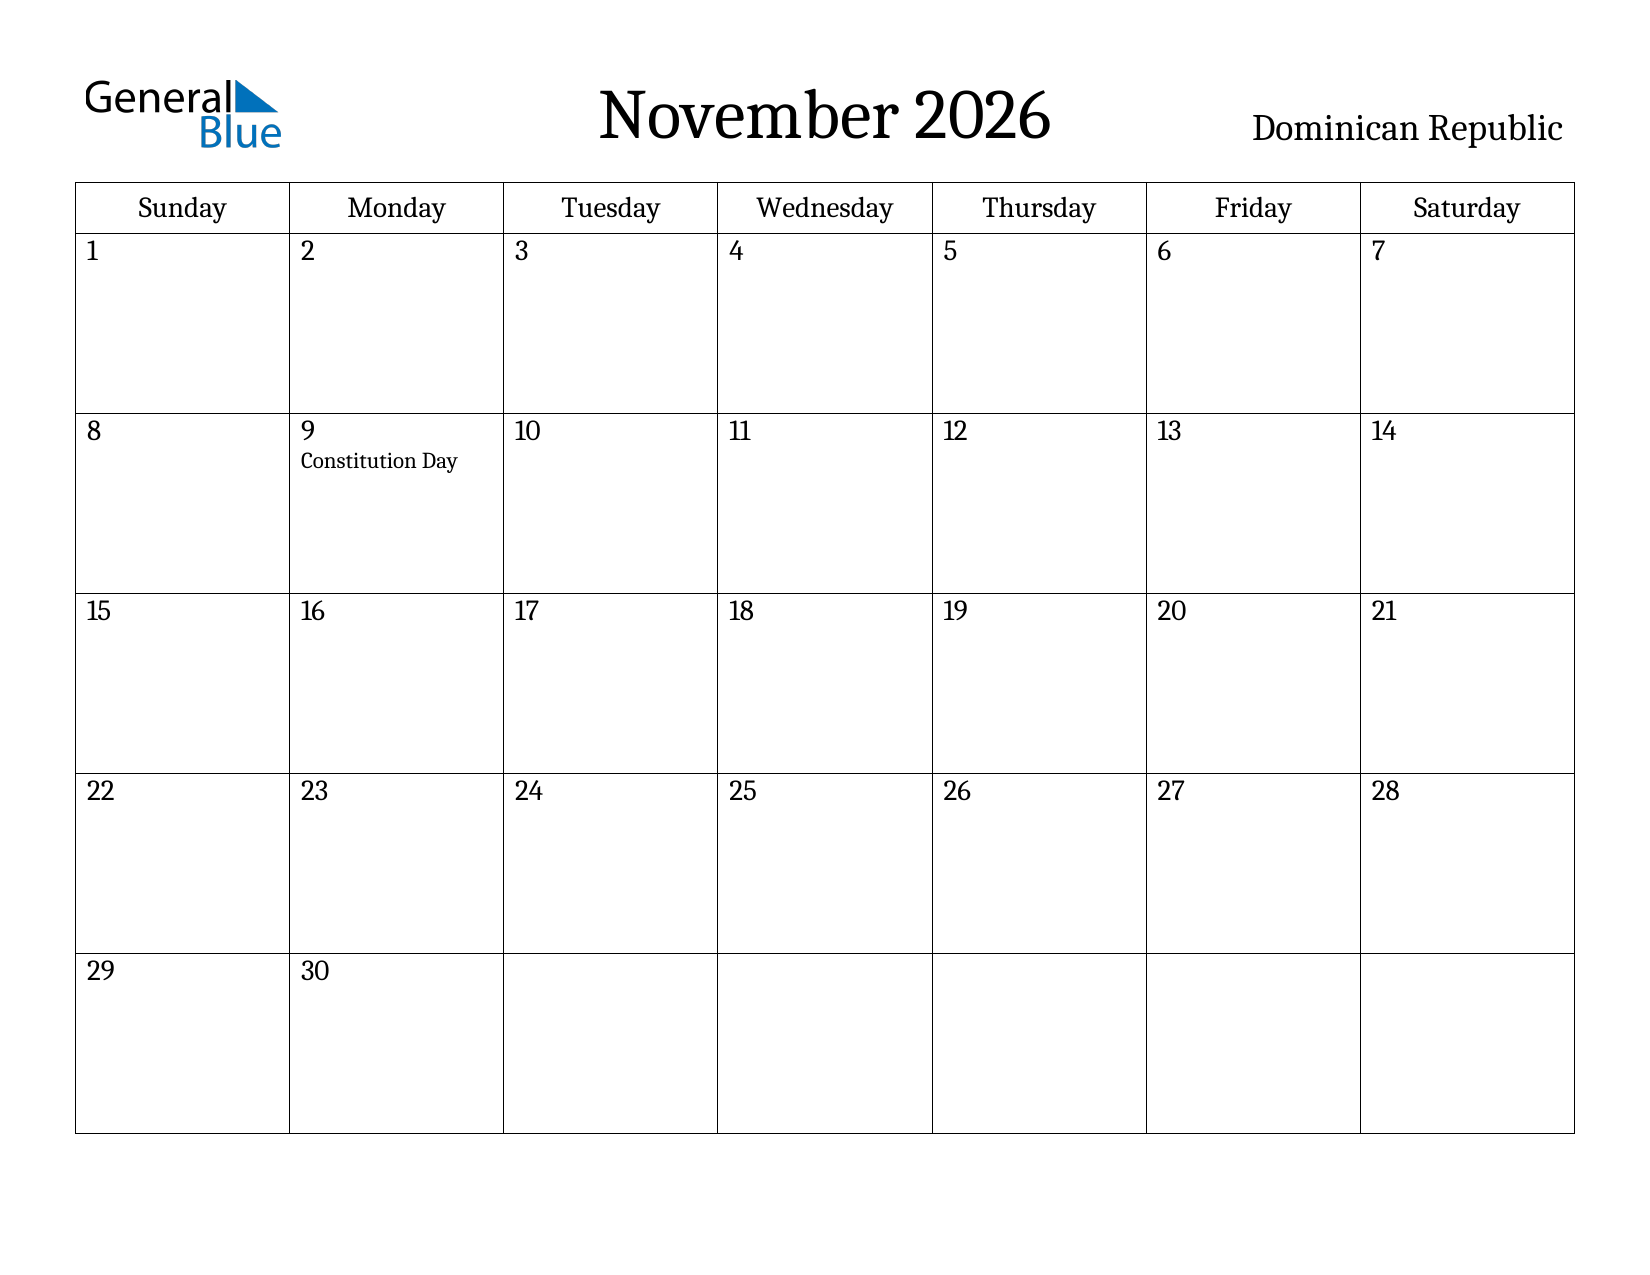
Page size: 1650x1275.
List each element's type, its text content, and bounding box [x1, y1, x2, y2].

table_header November 2026 [504, 75, 1146, 182]
table_cell 29 [76, 954, 289, 987]
table_cell [1147, 267, 1360, 413]
table_cell 4 [718, 234, 932, 267]
table_cell [1361, 808, 1574, 953]
table_cell 10 [504, 414, 717, 447]
table_cell 22 [76, 774, 289, 807]
table_cell [1361, 627, 1574, 773]
table_cell [1147, 954, 1360, 987]
table_cell 6 [1147, 234, 1360, 267]
table_cell 7 [1361, 234, 1574, 267]
table_cell Tuesday [504, 183, 717, 233]
table_cell [504, 988, 717, 1133]
table_cell [718, 808, 932, 953]
table_cell [1147, 808, 1360, 953]
table_cell [76, 808, 289, 953]
table_cell [290, 267, 503, 413]
table_cell 15 [76, 594, 289, 627]
table_cell [76, 627, 289, 773]
table_cell Monday [290, 183, 503, 233]
table_cell 27 [1147, 774, 1360, 807]
table_cell 14 [1361, 414, 1574, 447]
table_cell [504, 448, 717, 593]
table_cell [290, 988, 503, 1133]
table_header Dominican Republic [1146, 75, 1574, 182]
table_cell 18 [718, 594, 932, 627]
table_cell 20 [1147, 594, 1360, 627]
table_cell [933, 627, 1146, 773]
table_cell [718, 627, 932, 773]
table_cell 26 [933, 774, 1146, 807]
table_cell [933, 448, 1146, 593]
table_cell [76, 267, 289, 413]
table_cell [933, 954, 1146, 987]
table_cell 16 [290, 594, 503, 627]
table_cell [1361, 988, 1574, 1133]
table_cell [1147, 448, 1360, 593]
picture [86, 80, 281, 148]
table_cell 24 [504, 774, 717, 807]
table_cell [718, 267, 932, 413]
table_cell [718, 988, 932, 1133]
table_cell 9 [290, 414, 503, 447]
table_cell 25 [718, 774, 932, 807]
table_cell [290, 627, 503, 773]
table_cell [1361, 954, 1574, 987]
table_cell 19 [933, 594, 1146, 627]
table_cell Friday [1147, 183, 1360, 233]
table_header [76, 75, 503, 182]
table_cell 1 [76, 234, 289, 267]
table_cell [504, 267, 717, 413]
table_cell [1361, 267, 1574, 413]
table_cell 17 [504, 594, 717, 627]
table_cell [1147, 627, 1360, 773]
table_cell [933, 988, 1146, 1133]
table_cell 30 [290, 954, 503, 987]
table_cell 5 [933, 234, 1146, 267]
table_cell [290, 808, 503, 953]
table_cell [504, 808, 717, 953]
table_cell [76, 988, 289, 1133]
table_cell [1147, 988, 1360, 1133]
table_cell Wednesday [718, 183, 932, 233]
table_cell [933, 808, 1146, 953]
table_cell Sunday [76, 183, 289, 233]
table_cell 12 [933, 414, 1146, 447]
table_cell 3 [504, 234, 717, 267]
table_cell Thursday [933, 183, 1146, 233]
table_cell 2 [290, 234, 503, 267]
table_cell [718, 954, 932, 987]
table_cell 11 [718, 414, 932, 447]
table_cell [718, 448, 932, 593]
table_cell 21 [1361, 594, 1574, 627]
table_cell Saturday [1361, 183, 1574, 233]
table_cell [504, 954, 717, 987]
table_cell 13 [1147, 414, 1360, 447]
table_cell [1361, 448, 1574, 593]
table_cell [933, 267, 1146, 413]
table_cell Constitution Day [290, 448, 503, 593]
table_cell 28 [1361, 774, 1574, 807]
table_cell [76, 448, 289, 593]
table_cell [504, 627, 717, 773]
table_cell 23 [290, 774, 503, 807]
table_cell 8 [76, 414, 289, 447]
